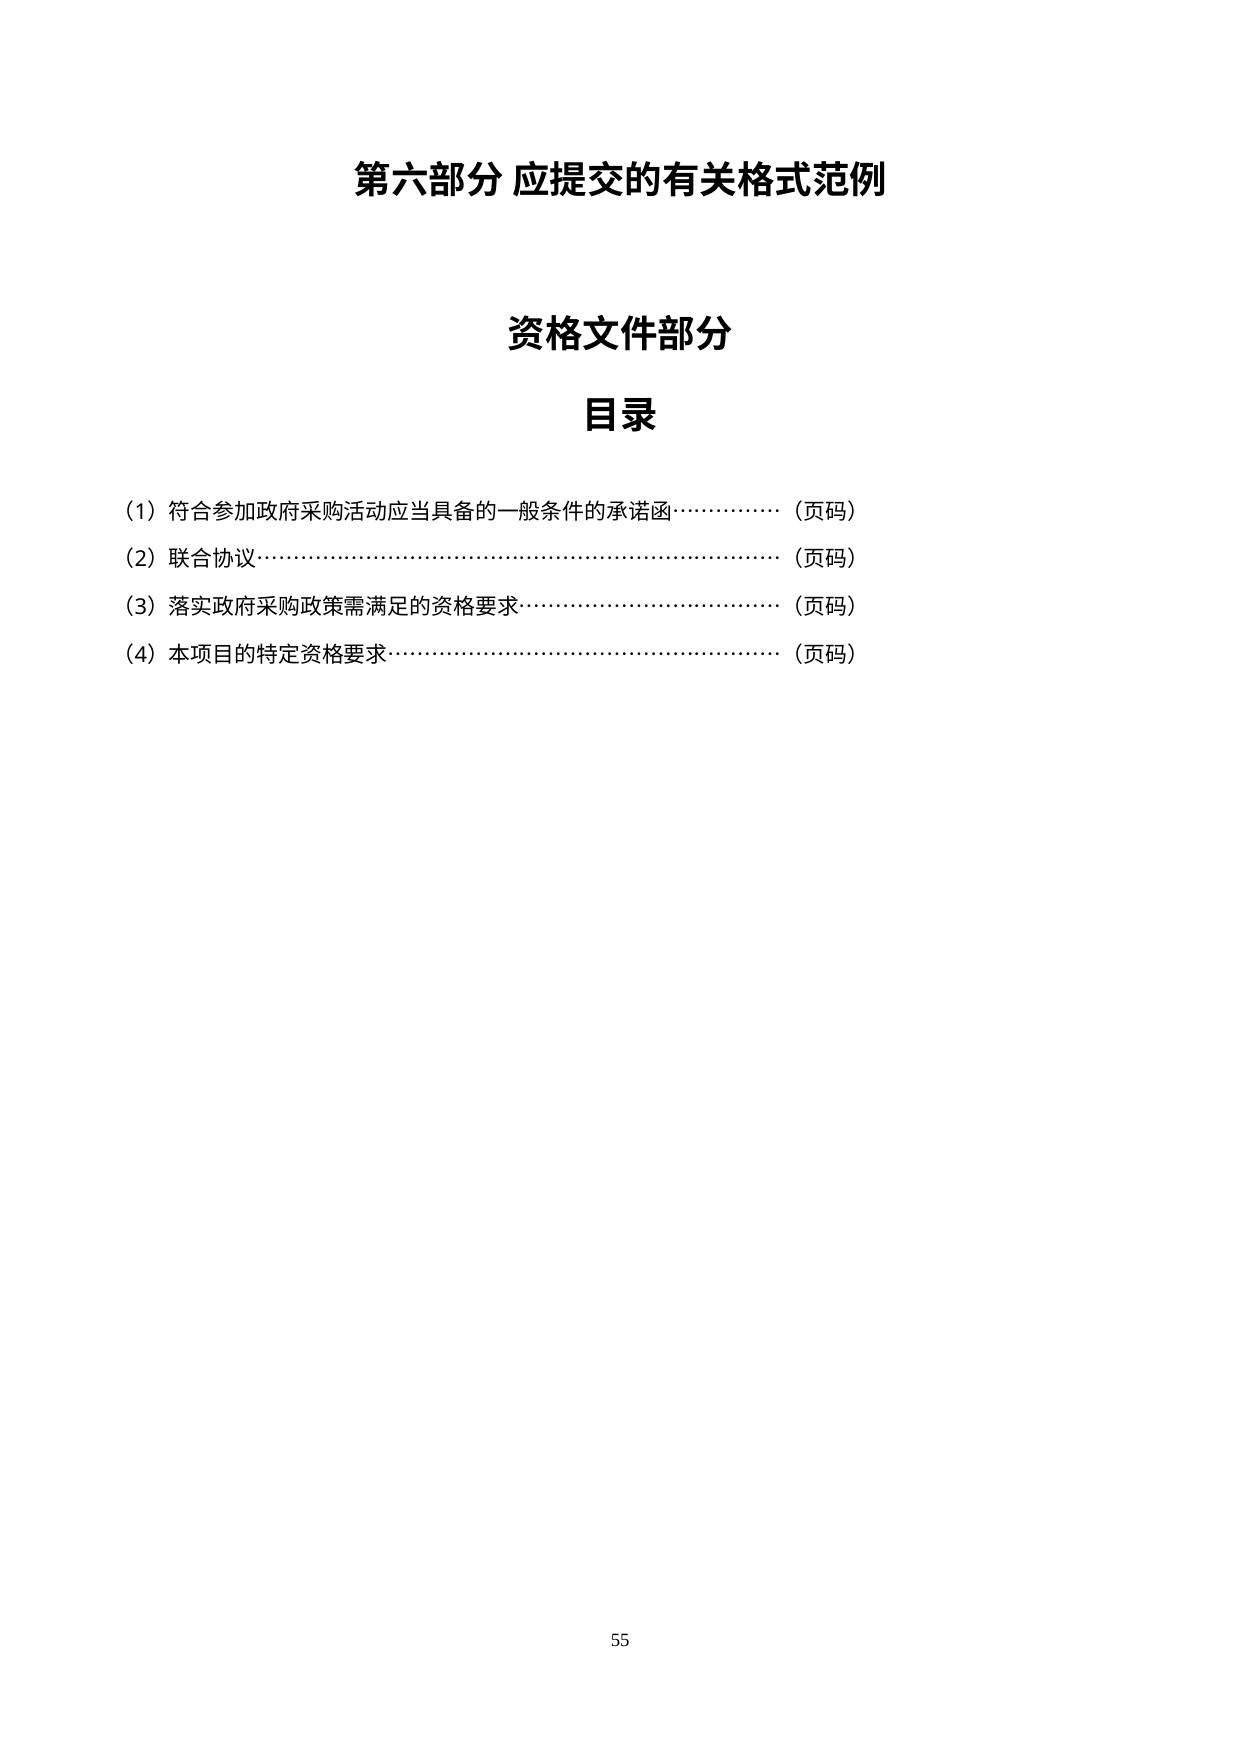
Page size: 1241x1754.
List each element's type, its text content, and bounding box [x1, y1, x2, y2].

text （1）符合参加政府采购活动应当具备的一般条件的承诺函……………（页码） [112, 494, 1128, 526]
text （3）落实政府采购政策需满足的资格要求………………………………（页码） [112, 589, 1128, 621]
text 资格文件部分 [112, 304, 1128, 358]
text （2）联合协议………………………………………………………………（页码） [112, 541, 1128, 573]
text （4）本项目的特定资格要求………………………………………………（页码） [112, 637, 1128, 668]
text 第六部分 应提交的有关格式范例 [112, 150, 1128, 204]
text 目录 [112, 385, 1128, 439]
